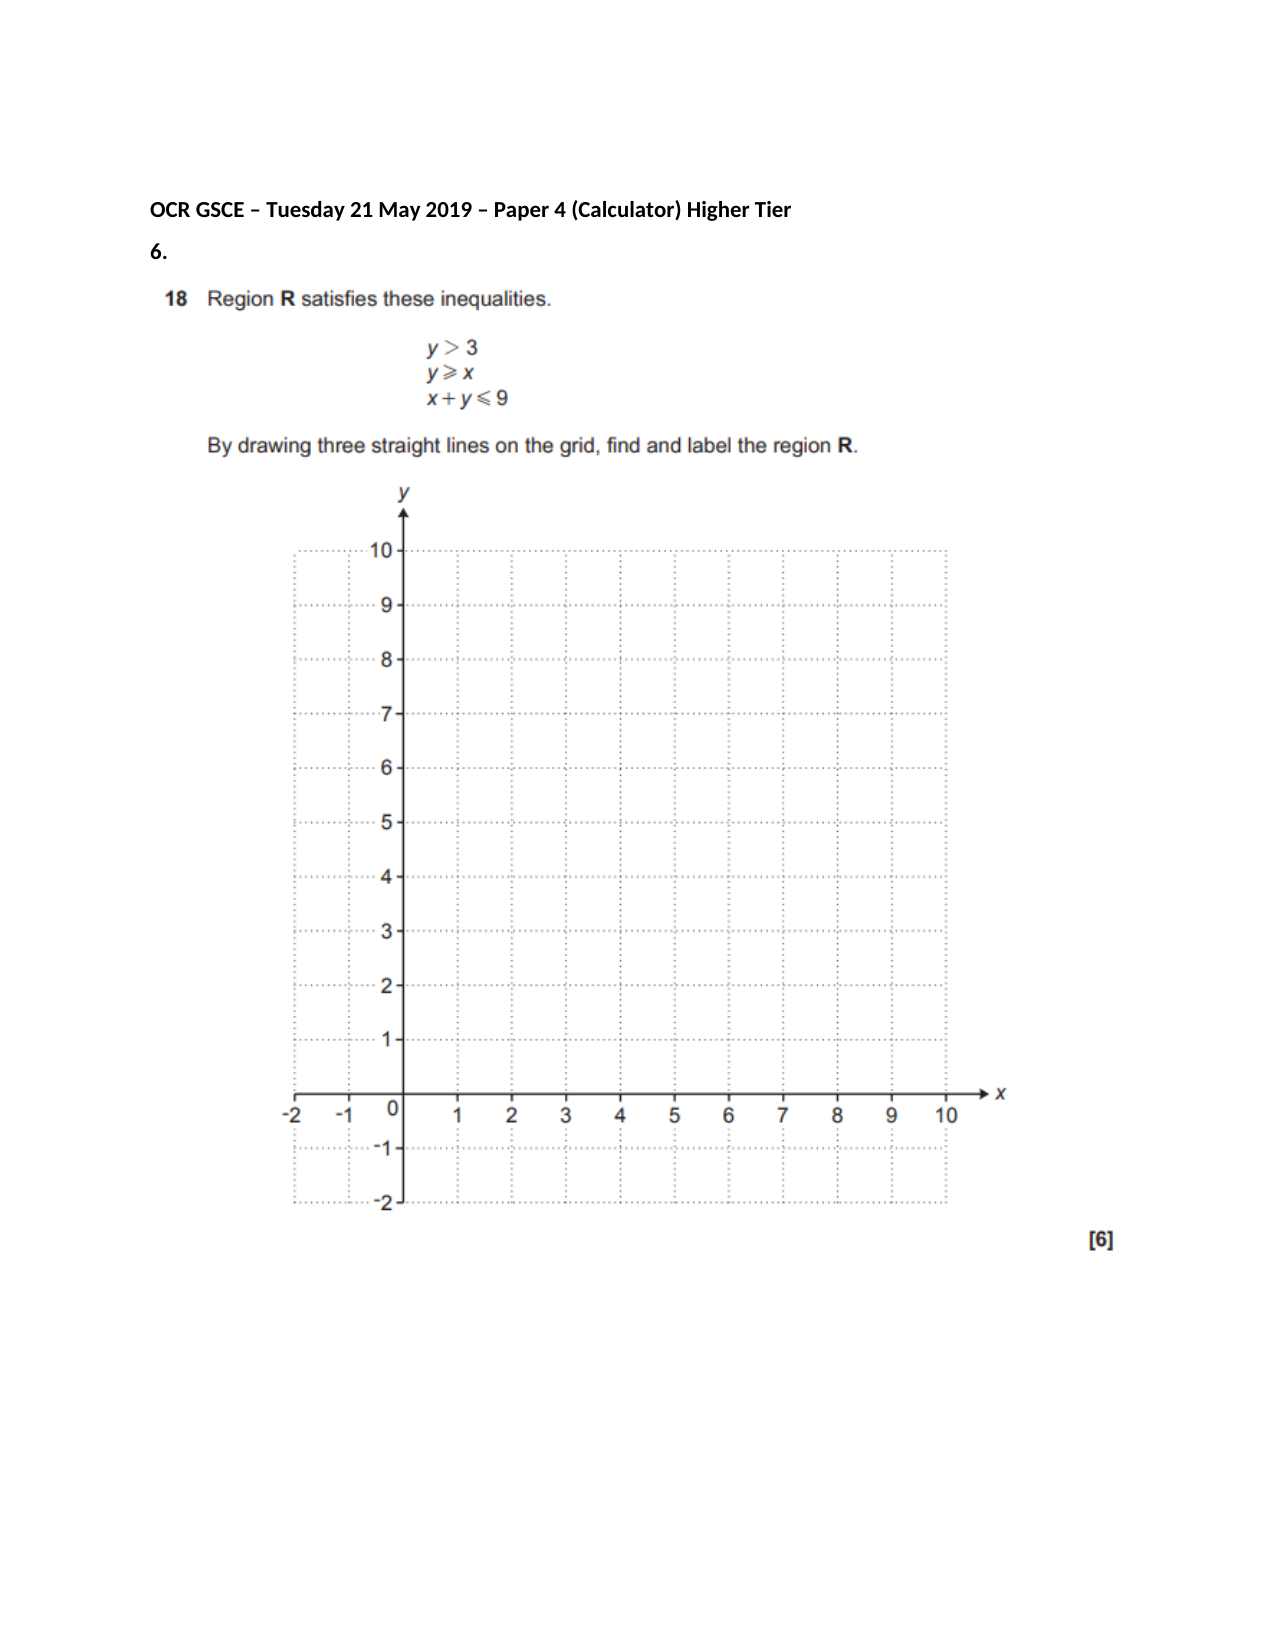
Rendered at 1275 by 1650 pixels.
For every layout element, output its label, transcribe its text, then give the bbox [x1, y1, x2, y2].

text 6. [150, 237, 1125, 265]
picture [150, 283, 1125, 1255]
text OCR GSCE – Tuesday 21 May 2019 – Paper 4 (Calculator) Higher Tier [150, 195, 1125, 223]
